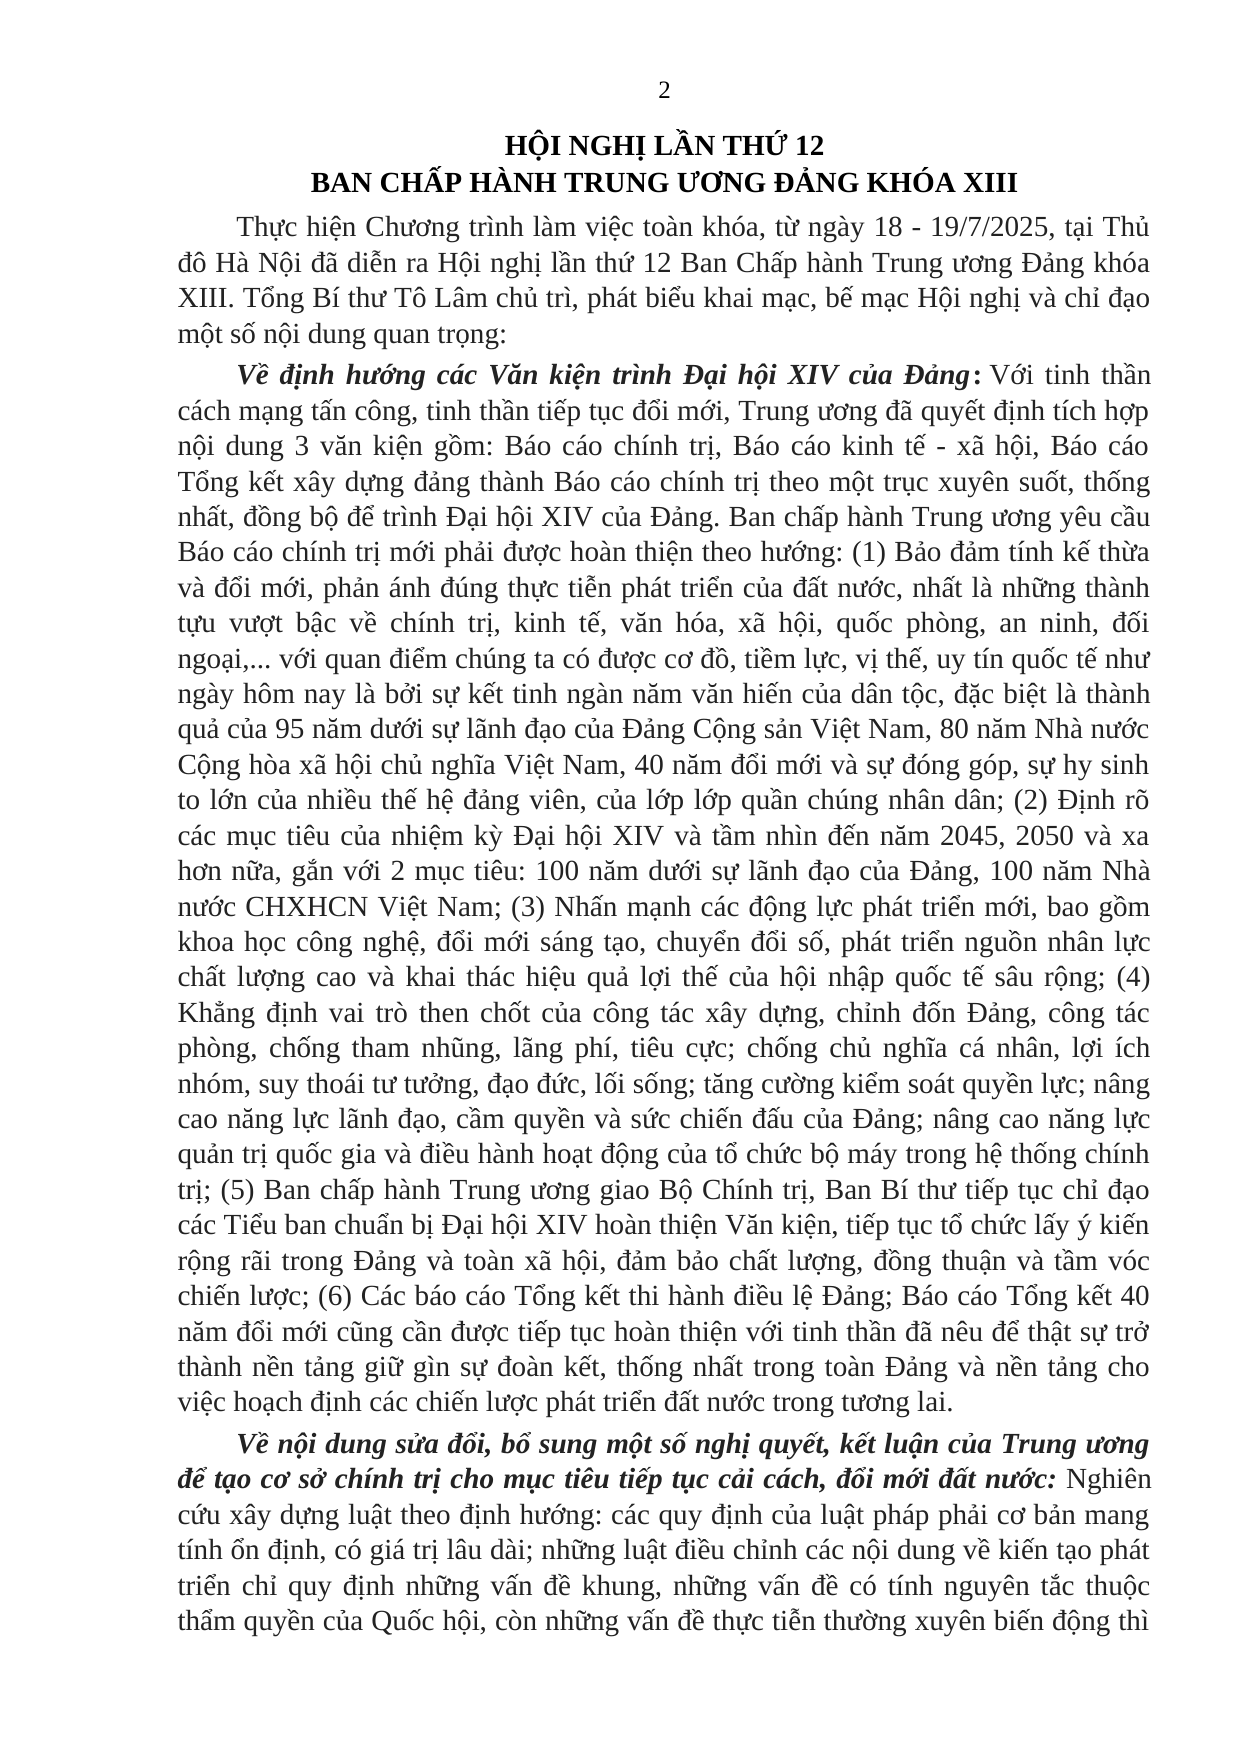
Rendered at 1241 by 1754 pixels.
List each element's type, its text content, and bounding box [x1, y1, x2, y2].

text BAN CHẤP HÀNH TRUNG ƯƠNG ĐẢNG KHÓA XIII [177, 165, 1152, 199]
text HỘI NGHỊ LẦN THỨ 12 [177, 128, 1152, 162]
text Về định hướng các Văn kiện trình Đại hội XIV của Đảng: Với tinh thần cách mạng tấn công, tinh thần tiếp tục đổi mới, Trung ương đã quyết định tích hợp nội dung 3 văn kiện gồm: Báo cáo chính trị, Báo cáo kinh tế - xã hội, Báo cáo Tổng kết xây dựng đảng thành Báo cáo chính trị theo một trục xuyên suốt, thống nhất, đồng bộ để trình Đại hội XIV của Đảng. Ban chấp hành Trung ương yêu cầu Báo cáo chính trị mới phải được hoàn thiện theo hướng: (1) Bảo đảm tính kế thừa và đổi mới, phản ánh đúng thực tiễn phát triển của đất nước, nhất là những thành tựu vượt bậc về chính trị, kinh tế, văn hóa, xã hội, quốc phòng, an ninh, đối ngoại,... với quan điểm chúng ta có được cơ đồ, tiềm lực, vị thế, uy tín quốc tế như ngày hôm nay là bởi sự kết tinh ngàn năm văn hiến của dân tộc, đặc biệt là thành quả của 95 năm dưới sự lãnh đạo của Đảng Cộng sản Việt Nam, 80 năm Nhà nước Cộng hòa xã hội chủ nghĩa Việt Nam, 40 năm đổi mới và sự đóng góp, sự hy sinh to lớn của nhiều thế hệ đảng viên, của lớp lớp quần chúng nhân dân; (2) Định rõ các mục tiêu của nhiệm kỳ Đại hội XIV và tầm nhìn đến năm 2045, 2050 và xa hơn nữa, gắn với 2 mục tiêu: 100 năm dưới sự lãnh đạo của Đảng, 100 năm Nhà nước CHXHCN Việt Nam; (3) Nhấn mạnh các động lực phát triển mới, bao gồm khoa học công nghệ, đổi mới sáng tạo, chuyển đổi số, phát triển nguồn nhân lực chất lượng cao và khai thác hiệu quả lợi thế của hội nhập quốc tế sâu rộng; (4) Khẳng định vai trò then chốt của công tác xây dựng, chỉnh đốn Đảng, công tác phòng, chống tham nhũng, lãng phí, tiêu cực; chống chủ nghĩa cá nhân, lợi ích nhóm, suy thoái tư tưởng, đạo đức, lối sống; tăng cường kiểm soát quyền lực; nâng cao năng lực lãnh đạo, cầm quyền và sức chiến đấu của Đảng; nâng cao năng lực quản trị quốc gia và điều hành hoạt động của tổ chức bộ máy trong hệ thống chính trị; (5) Ban chấp hành Trung ương giao Bộ Chính trị, Ban Bí thư tiếp tục chỉ đạo các Tiểu ban chuẩn bị Đại hội XIV hoàn thiện Văn kiện, tiếp tục tổ chức lấy ý kiến rộng rãi trong Đảng và toàn xã hội, đảm bảo chất lượng, đồng thuận và tầm vóc chiến lược; (6) Các báo cáo Tổng kết thi hành điều lệ Đảng; Báo cáo Tổng kết 40 năm đổi mới cũng cần được tiếp tục hoàn thiện với tinh thần đã nêu để thật sự trở thành nền tảng giữ gìn sự đoàn kết, thống nhất trong toàn Đảng và nền tảng cho việc hoạch định các chiến lược phát triển đất nước trong tương lai. [177, 356, 1152, 1419]
text Thực hiện Chương trình làm việc toàn khóa, từ ngày 18 - 19/7/2025, tại Thủ đô Hà Nội đã diễn ra Hội nghị lần thứ 12 Ban Chấp hành Trung ương Đảng khóa XIII. Tổng Bí thư Tô Lâm chủ trì, phát biểu khai mạc, bế mạc Hội nghị và chỉ đạo một số nội dung quan trọng: [177, 208, 1152, 350]
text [177, 1425, 1152, 1638]
